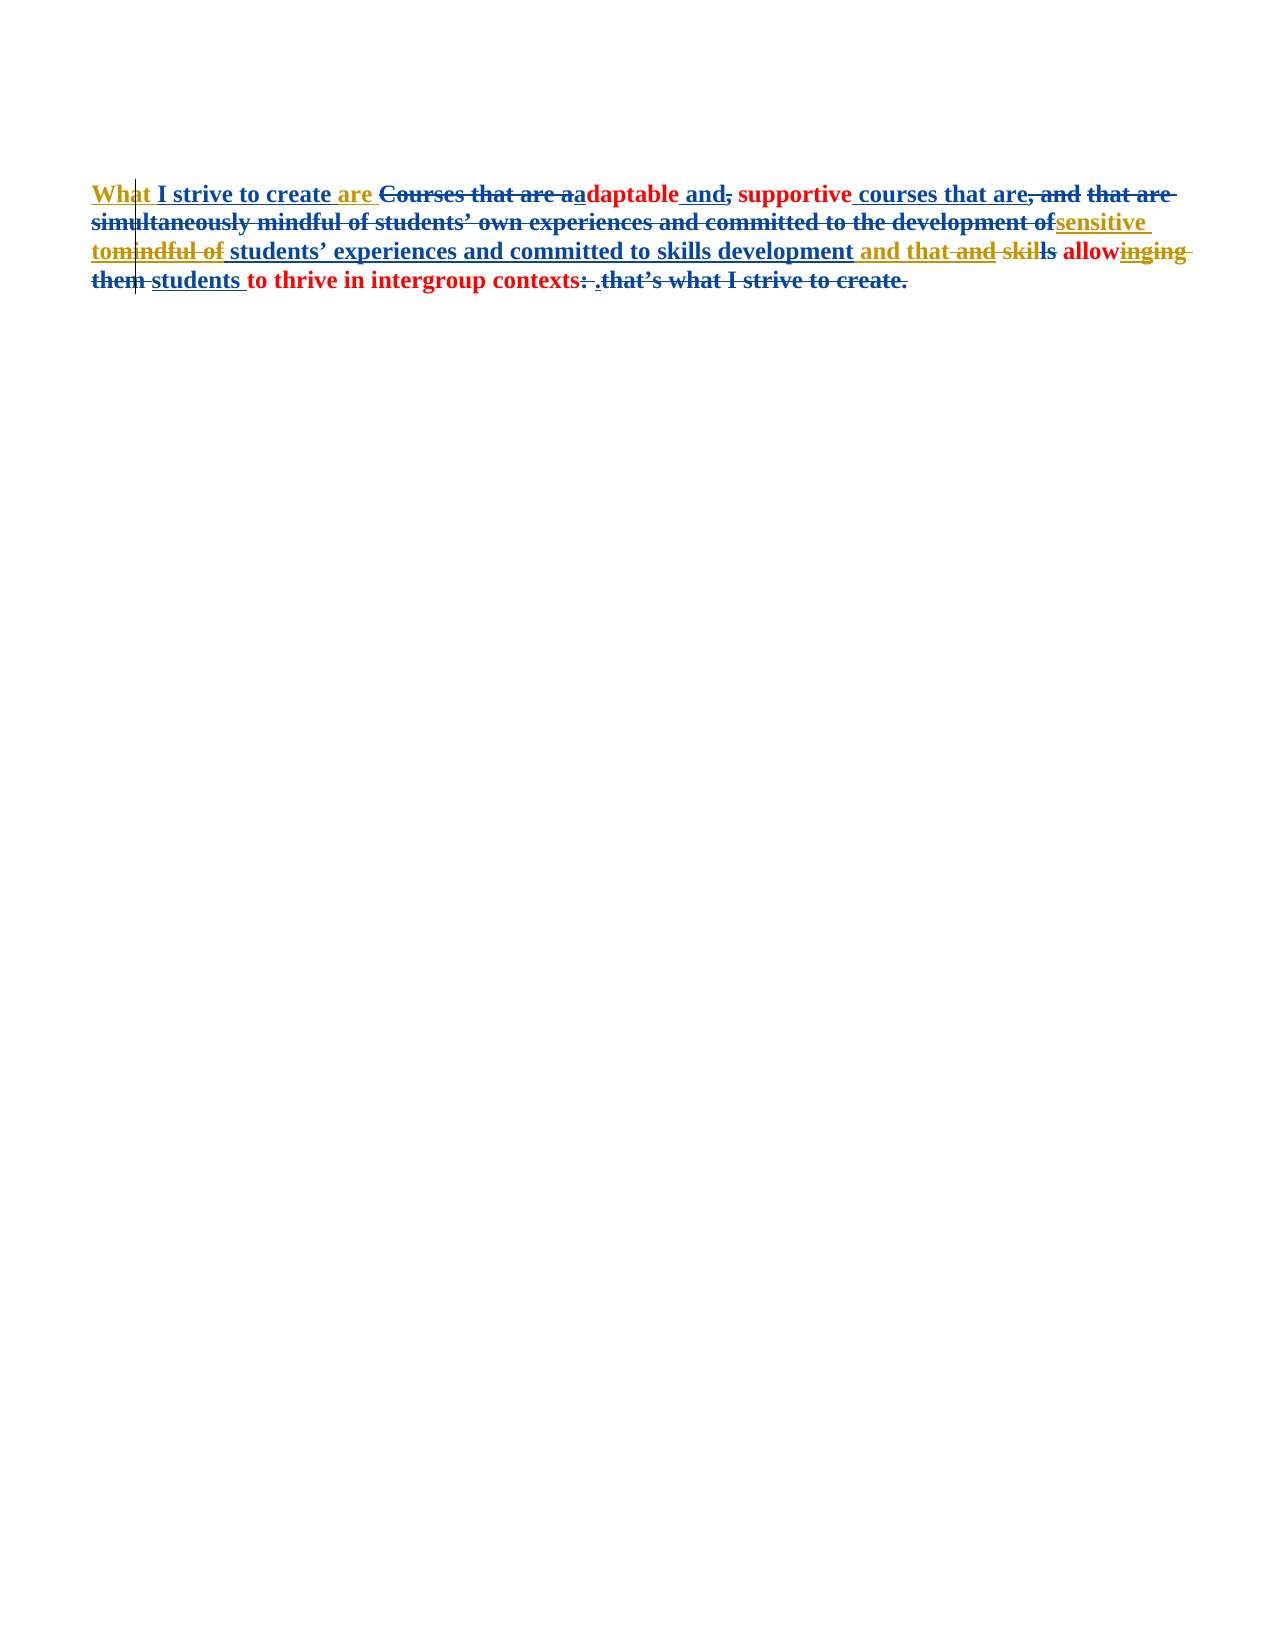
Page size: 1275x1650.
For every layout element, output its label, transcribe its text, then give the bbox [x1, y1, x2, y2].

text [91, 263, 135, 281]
text daptable supportive allowto thrive in intergroup contexts [136, 179, 1199, 294]
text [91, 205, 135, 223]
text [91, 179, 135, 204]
